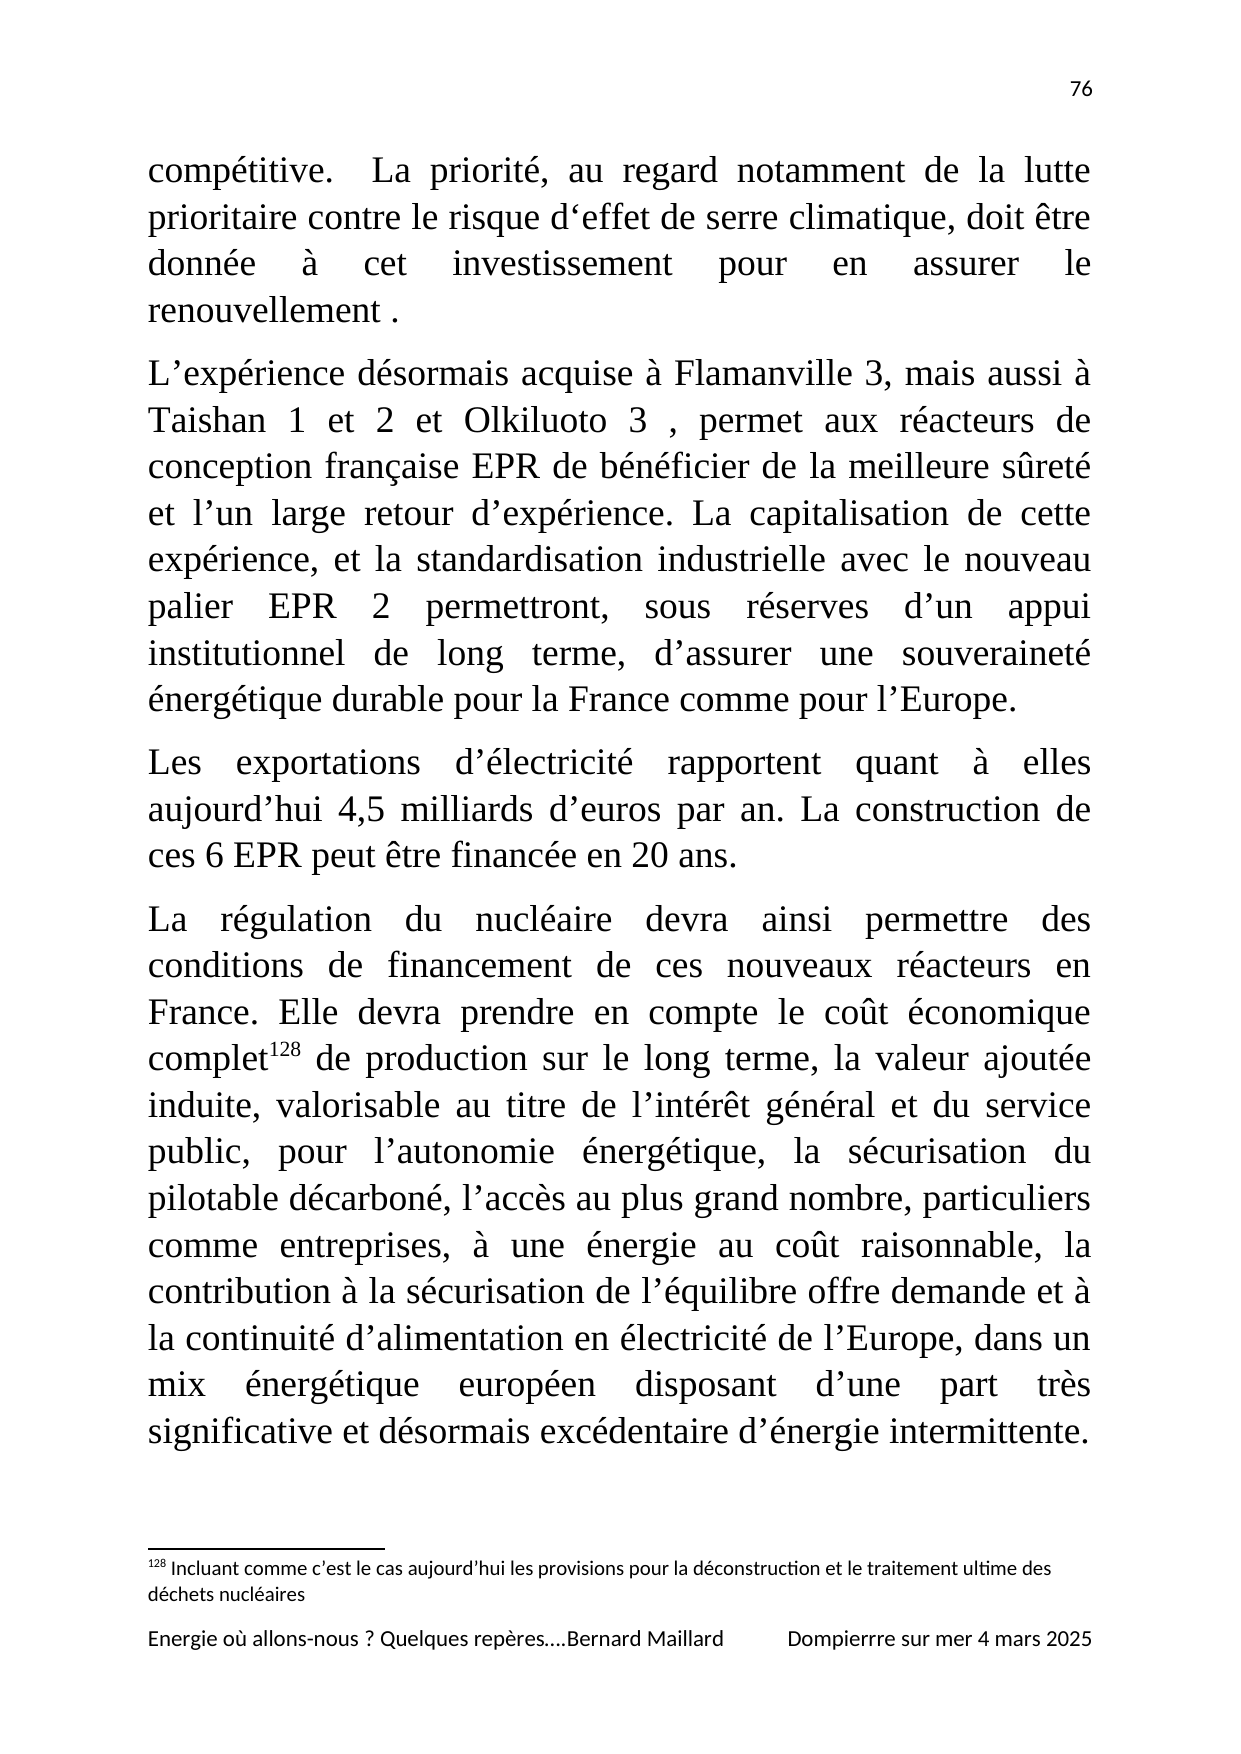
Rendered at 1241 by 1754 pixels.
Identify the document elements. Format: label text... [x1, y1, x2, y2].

text Les exportations d’électricité rapportent quant à elles aujourd’hui 4,5 milliards d’euros par an. La construction de ces 6 EPR peut être financée en 20 ans. [148, 740, 1093, 876]
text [148, 148, 1093, 330]
text L’expérience désormais acquise à Flamanville 3, mais aussi à Taishan 1 et 2 et Olkiluoto 3 , permet aux réacteurs de conception française EPR de bénéficier de la meilleure sûreté et l’un large retour d’expérience. La capitalisation de cette expérience, et la standardisation industrielle avec le nouveau palier EPR 2 permettront, sous réserves d’un appui institutionnel de long terme, d’assurer une souveraineté énergétique durable pour la France comme pour l’Europe. [148, 351, 1093, 719]
text La régulation du nucléaire devra ainsi permettre des conditions de financement de ces nouveaux réacteurs en France. Elle devra prendre en compte le coût économique complet de production sur le long terme, la valeur ajoutée induite, valorisable au titre de l’intérêt général et du service public, pour l’autonomie énergétique, la sécurisation du pilotable décarboné, l’accès au plus grand nombre, particuliers comme entreprises, à une énergie au coût raisonnable, la contribution à la sécurisation de l’équilibre offre demande et à la continuité d’alimentation en électricité de l’Europe, dans un mix énergétique européen disposant d’une part très significative et désormais excédentaire d’énergie intermittente. [148, 896, 1093, 1451]
